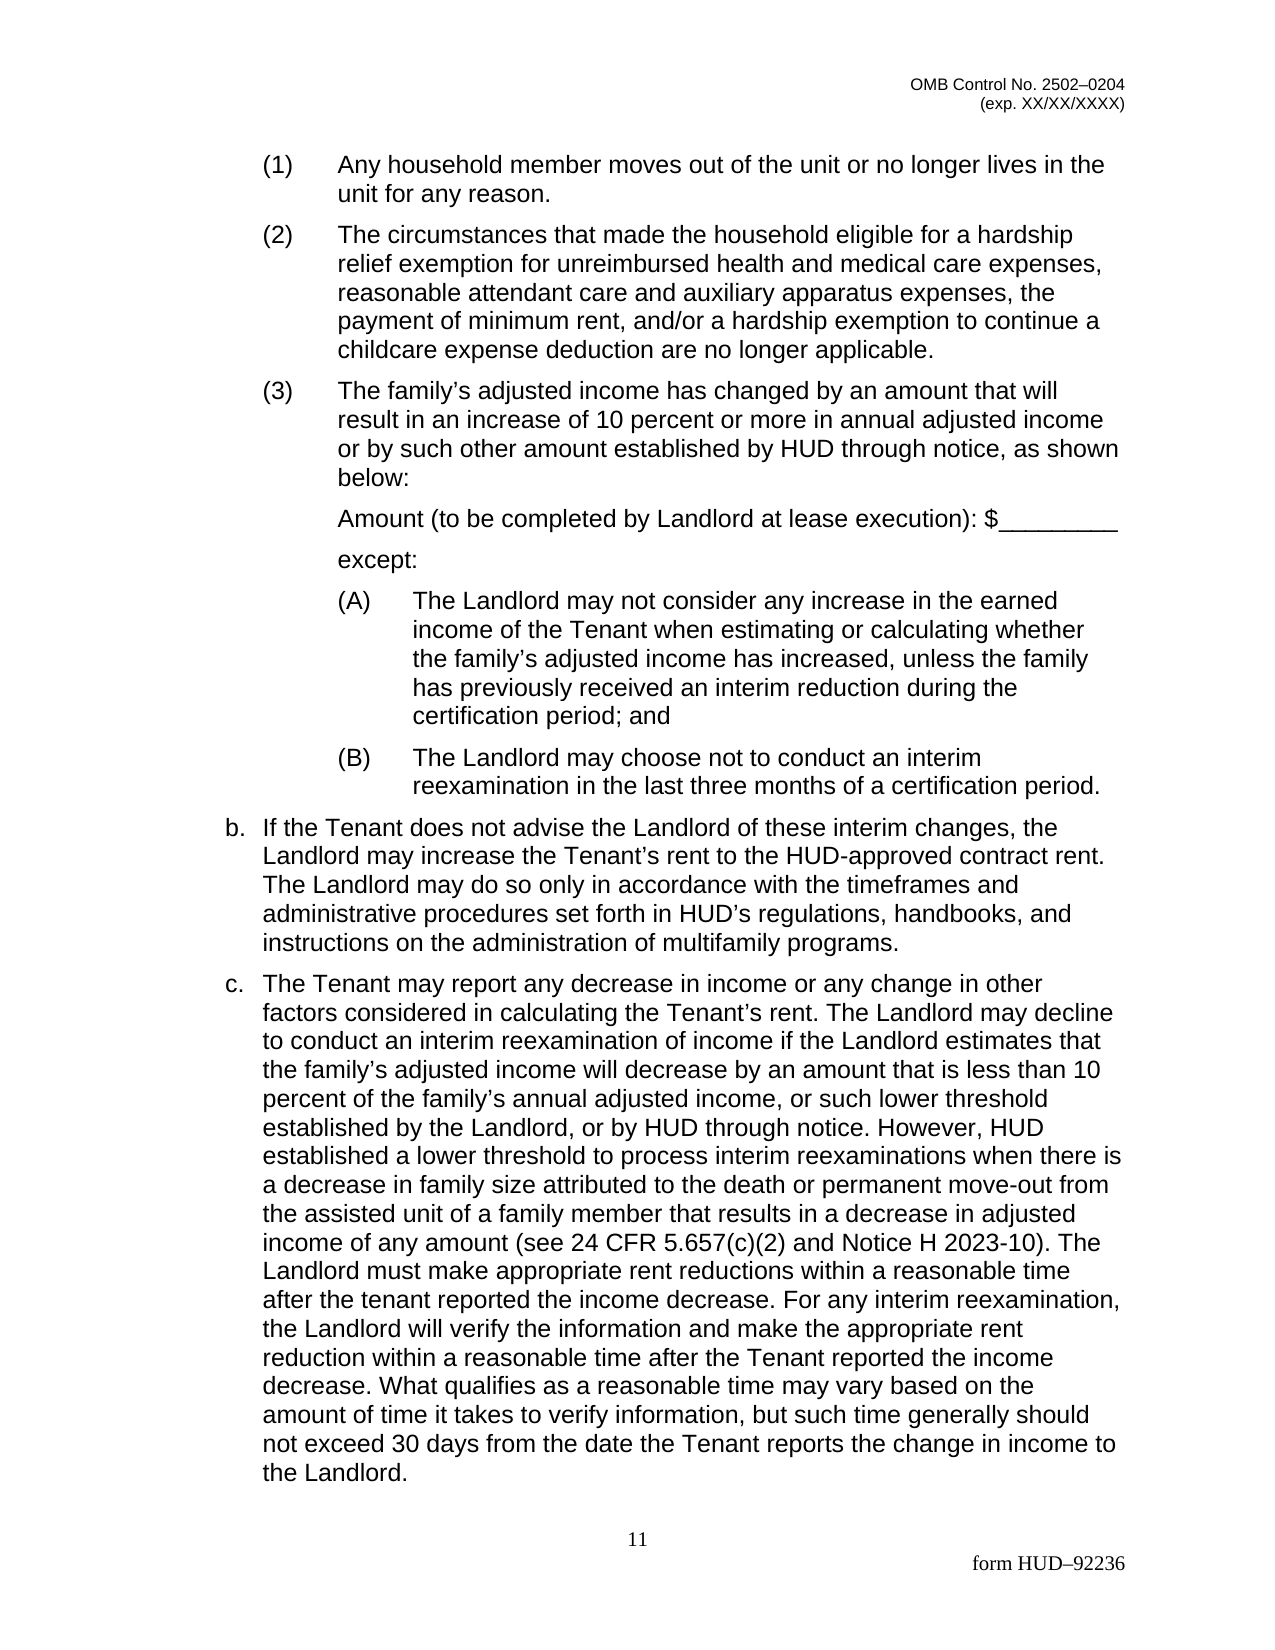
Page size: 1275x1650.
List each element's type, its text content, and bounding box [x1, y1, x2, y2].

list If the Tenant does not advise the Landlord of these interim changes, the Landlord may increase the Tenant’s rent to the HUD-approved contract rent. The Landlord may do so only in accordance with the timeframes and administrative procedures set forth in HUD’s regulations, handbooks, and instructions on the administration of multifamily programs. [225, 812, 1125, 956]
text Amount (to be completed by Landlord at lease execution): $ [337, 504, 1125, 532]
list The Tenant may report any decrease in income or any change in other factors considered in calculating the Tenant’s rent. The Landlord may decline to conduct an interim reexamination of income if the Landlord estimates that the family’s adjusted income will decrease by an amount that is less than 10 percent of the family’s annual adjusted income, or such lower threshold established by the Landlord, or by HUD through notice. However, HUD established a lower threshold to process interim reexaminations when there is a decrease in family size attributed to the death or permanent move-out from the assisted unit of a family member that results in a decrease in adjusted income of any amount (see 24 CFR 5.657(c)(2) and Notice H 2023-10). The Landlord must make appropriate rent reductions within a reasonable time after the tenant reported the income decrease. For any interim reexamination, the Landlord will verify the information and make the appropriate rent reduction within a reasonable time after the Tenant reported the income decrease. What qualifies as a reasonable time may vary based on the amount of time it takes to verify information, but such time generally should not exceed 30 days from the date the Tenant reports the change in income to the Landlord. [225, 969, 1125, 1486]
text The circumstances that made the household eligible for a hardship relief exemption for unreimbursed health and medical care expenses, reasonable attendant care and auxiliary apparatus expenses, the payment of minimum rent, and/or a hardship exemption to continue a childcare expense deduction are no longer applicable. [262, 220, 1125, 364]
list except: [337, 545, 1125, 574]
list Any household member moves out of the unit or no longer lives in the unit for any reason. [262, 150, 1125, 207]
text The Landlord may not consider any increase in the earned income of the Tenant when estimating or calculating whether the family’s adjusted income has increased, unless the family has previously received an interim reduction during the certification period; and [337, 586, 1125, 730]
text The family’s adjusted income has changed by an amount that will result in an increase of 10 percent or more in annual adjusted income or by such other amount established by HUD through notice, as shown below: [262, 376, 1125, 491]
text The Landlord may choose not to conduct an interim reexamination in the last three months of a certification period. [337, 742, 1125, 800]
